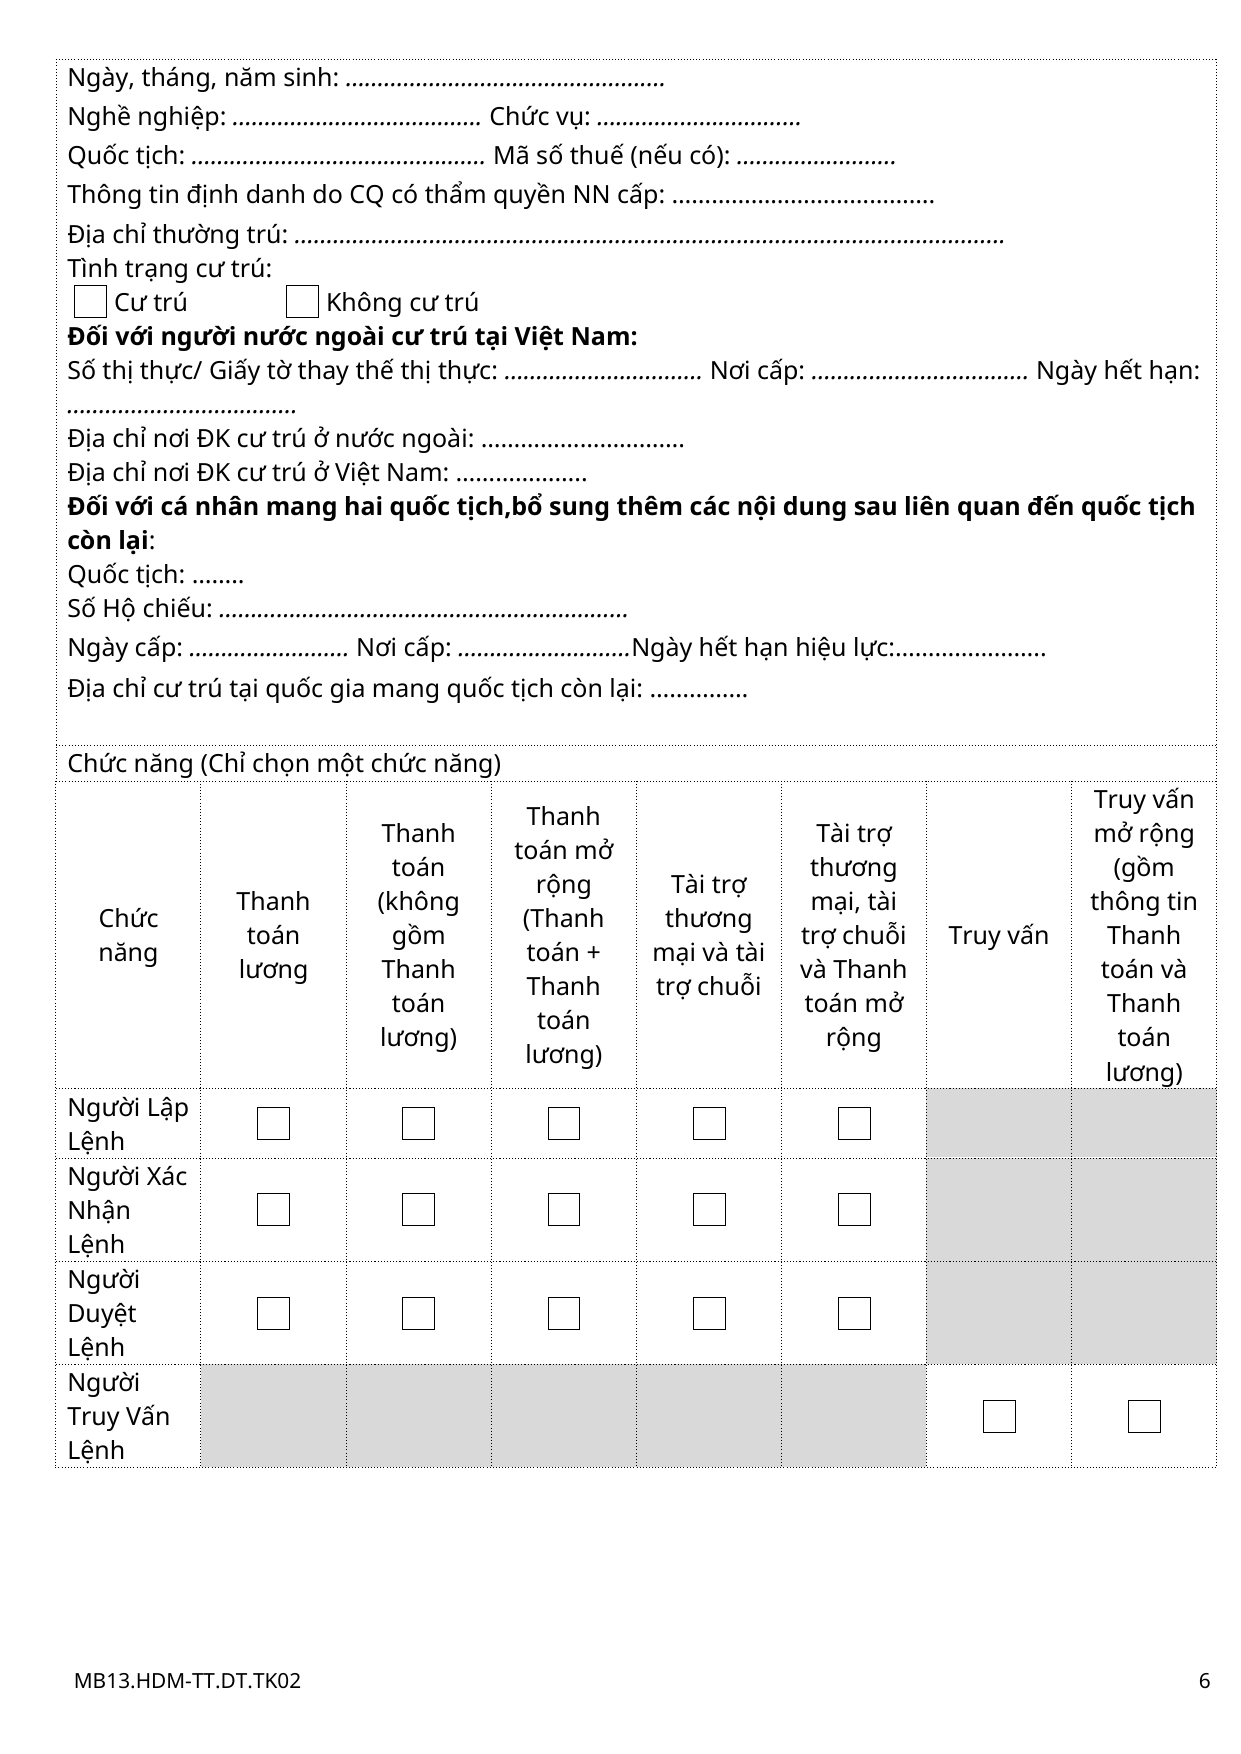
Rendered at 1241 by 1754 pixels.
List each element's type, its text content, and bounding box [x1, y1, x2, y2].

table_cell [491, 1158, 636, 1261]
table_cell Người Xác Nhận Lệnh [56, 1158, 201, 1261]
table_cell Thanh toán lương [201, 781, 346, 1088]
table_cell [201, 1364, 346, 1467]
table_cell Người Truy Vấn Lệnh [56, 1364, 201, 1467]
table_cell [781, 1088, 926, 1157]
table_cell [201, 1261, 346, 1364]
table_cell Thanh toán (không gồm Thanh toán lương) [346, 781, 491, 1088]
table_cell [56, 59, 1217, 745]
table_cell [781, 1261, 926, 1364]
table_cell [1071, 1364, 1217, 1467]
table_cell Thanh toán mở rộng (Thanh toán + Thanh toán lương) [491, 781, 636, 1088]
table_cell Người Lập Lệnh [56, 1088, 201, 1157]
table_cell Tài trợ thương mại và tài trợ chuỗi [636, 781, 781, 1088]
table_cell [491, 1261, 636, 1364]
table_cell Chức năng (Chỉ chọn một chức năng) [56, 745, 1217, 781]
table_cell [926, 1364, 1071, 1467]
table_cell [926, 1088, 1071, 1157]
table_cell [346, 1261, 491, 1364]
table_cell [636, 1364, 781, 1467]
table_cell [926, 1261, 1071, 1364]
table_cell [346, 1088, 491, 1157]
table_cell [491, 1364, 636, 1467]
table_cell [1071, 1158, 1217, 1261]
table_cell [1071, 1088, 1217, 1157]
table_cell Truy vấn [926, 781, 1071, 1088]
table_cell [491, 1088, 636, 1157]
table_cell [926, 1158, 1071, 1261]
table_cell [781, 1364, 926, 1467]
table_cell [201, 1088, 346, 1157]
table_cell [1071, 1261, 1217, 1364]
table_cell Người Duyệt Lệnh [56, 1261, 201, 1364]
table_cell [636, 1261, 781, 1364]
table_cell [636, 1158, 781, 1261]
table_cell [346, 1158, 491, 1261]
table_cell [636, 1088, 781, 1157]
table_cell Truy vấn mở rộng (gồm thông tin Thanh toán và Thanh toán lương) [1071, 781, 1217, 1088]
table_cell Tài trợ thương mại, tài trợ chuỗi và Thanh toán mở rộng [781, 781, 926, 1088]
table_cell [781, 1158, 926, 1261]
table_cell [201, 1158, 346, 1261]
table_cell Chức năng [56, 781, 201, 1088]
table_cell [346, 1364, 491, 1467]
